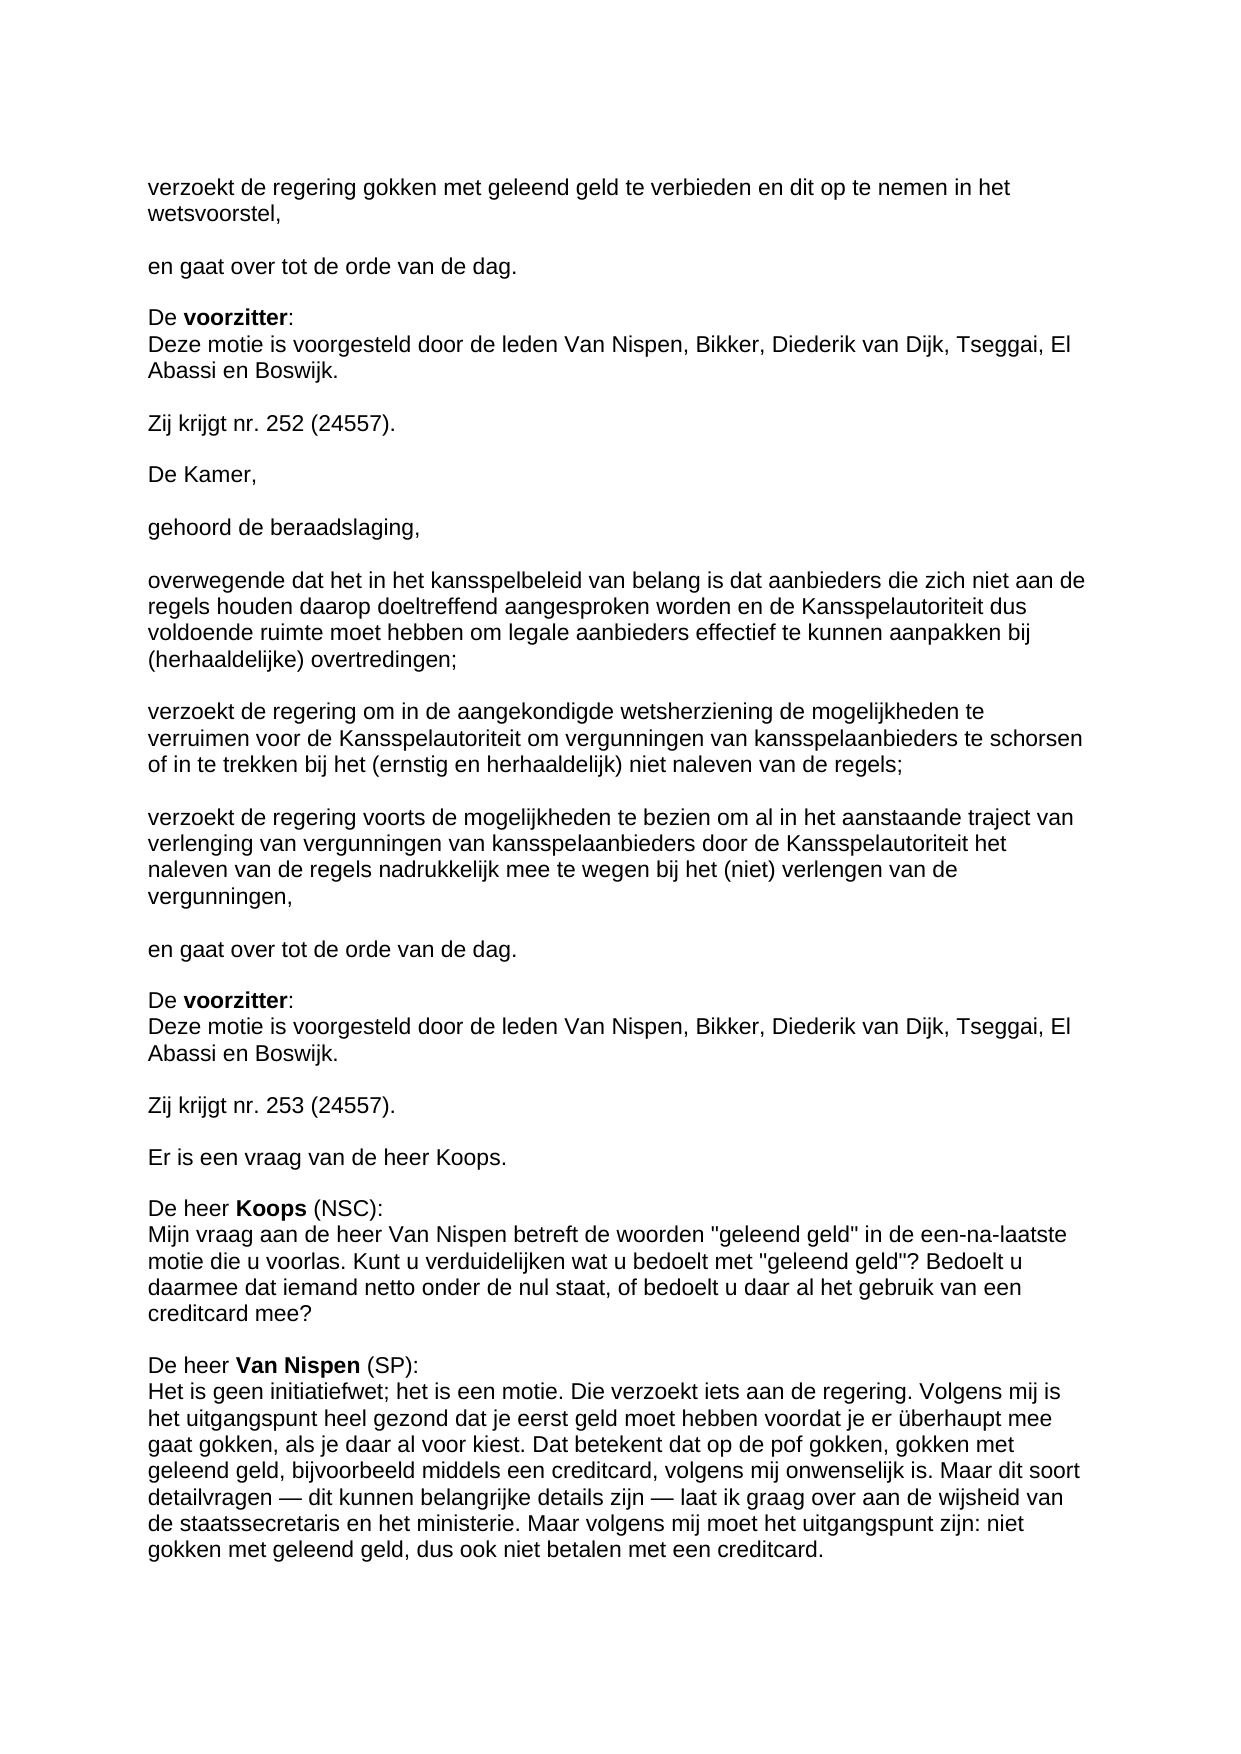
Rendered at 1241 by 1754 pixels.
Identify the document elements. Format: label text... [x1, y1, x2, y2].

text De heer Van Nispen (SP): Het is geen initiatiefwet; het is een motie. Die verzoekt iets aan de regering. Volgens mij is het uitgangspunt heel gezond dat je eerst geld moet hebben voordat je er überhaupt mee gaat gokken, als je daar al voor kiest. Dat betekent dat op de pof gokken, gokken met geleend geld, bijvoorbeeld middels een creditcard, volgens mij onwenselijk is. Maar dit soort detailvragen — dit kunnen belangrijke details zijn — laat ik graag over aan de wijsheid van de staatssecretaris en het ministerie. Maar volgens mij moet het uitgangspunt zijn: niet gokken met geleend geld, dus ook niet betalen met een creditcard. [148, 1352, 1093, 1563]
text De heer Koops (NSC): Mijn vraag aan de heer Van Nispen betreft de woorden "geleend geld" in de een-na-laatste motie die u voorlas. Kunt u verduidelijken wat u bedoelt met "geleend geld"? Bedoelt u daarmee dat iemand netto onder de nul staat, of bedoelt u daar al het gebruik van een creditcard mee? [148, 1195, 1093, 1327]
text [148, 148, 1093, 279]
text De voorzitter: Deze motie is voorgesteld door de leden Van Nispen, Bikker, Diederik van Dijk, Tseggai, El Abassi en Boswijk. Zij krijgt nr. 253 (24557). [148, 987, 1093, 1119]
text De Kamer, gehoord de beraadslaging, overwegende dat het in het kansspelbeleid van belang is dat aanbieders die zich niet aan de regels houden daarop doeltreffend aangesproken worden en de Kansspelautoriteit dus voldoende ruimte moet hebben om legale aanbieders effectief te kunnen aanpakken bij (herhaaldelijke) overtredingen; verzoekt de regering om in de aangekondigde wetsherziening de mogelijkheden te verruimen voor de Kansspelautoriteit om vergunningen van kansspelaanbieders te schorsen of in te trekken bij het (ernstig en herhaaldelijk) niet naleven van de regels; verzoekt de regering voorts de mogelijkheden te bezien om al in het aanstaande traject van verlenging van vergunningen van kansspelaanbieders door de Kansspelautoriteit het naleven van de regels nadrukkelijk mee te wegen bij het (niet) verlengen van de vergunningen, en gaat over tot de orde van de dag. [148, 461, 1093, 962]
text Er is een vraag van de heer Koops. [148, 1144, 1093, 1170]
text De voorzitter: Deze motie is voorgesteld door de leden Van Nispen, Bikker, Diederik van Dijk, Tseggai, El Abassi en Boswijk. Zij krijgt nr. 252 (24557). [148, 304, 1093, 436]
